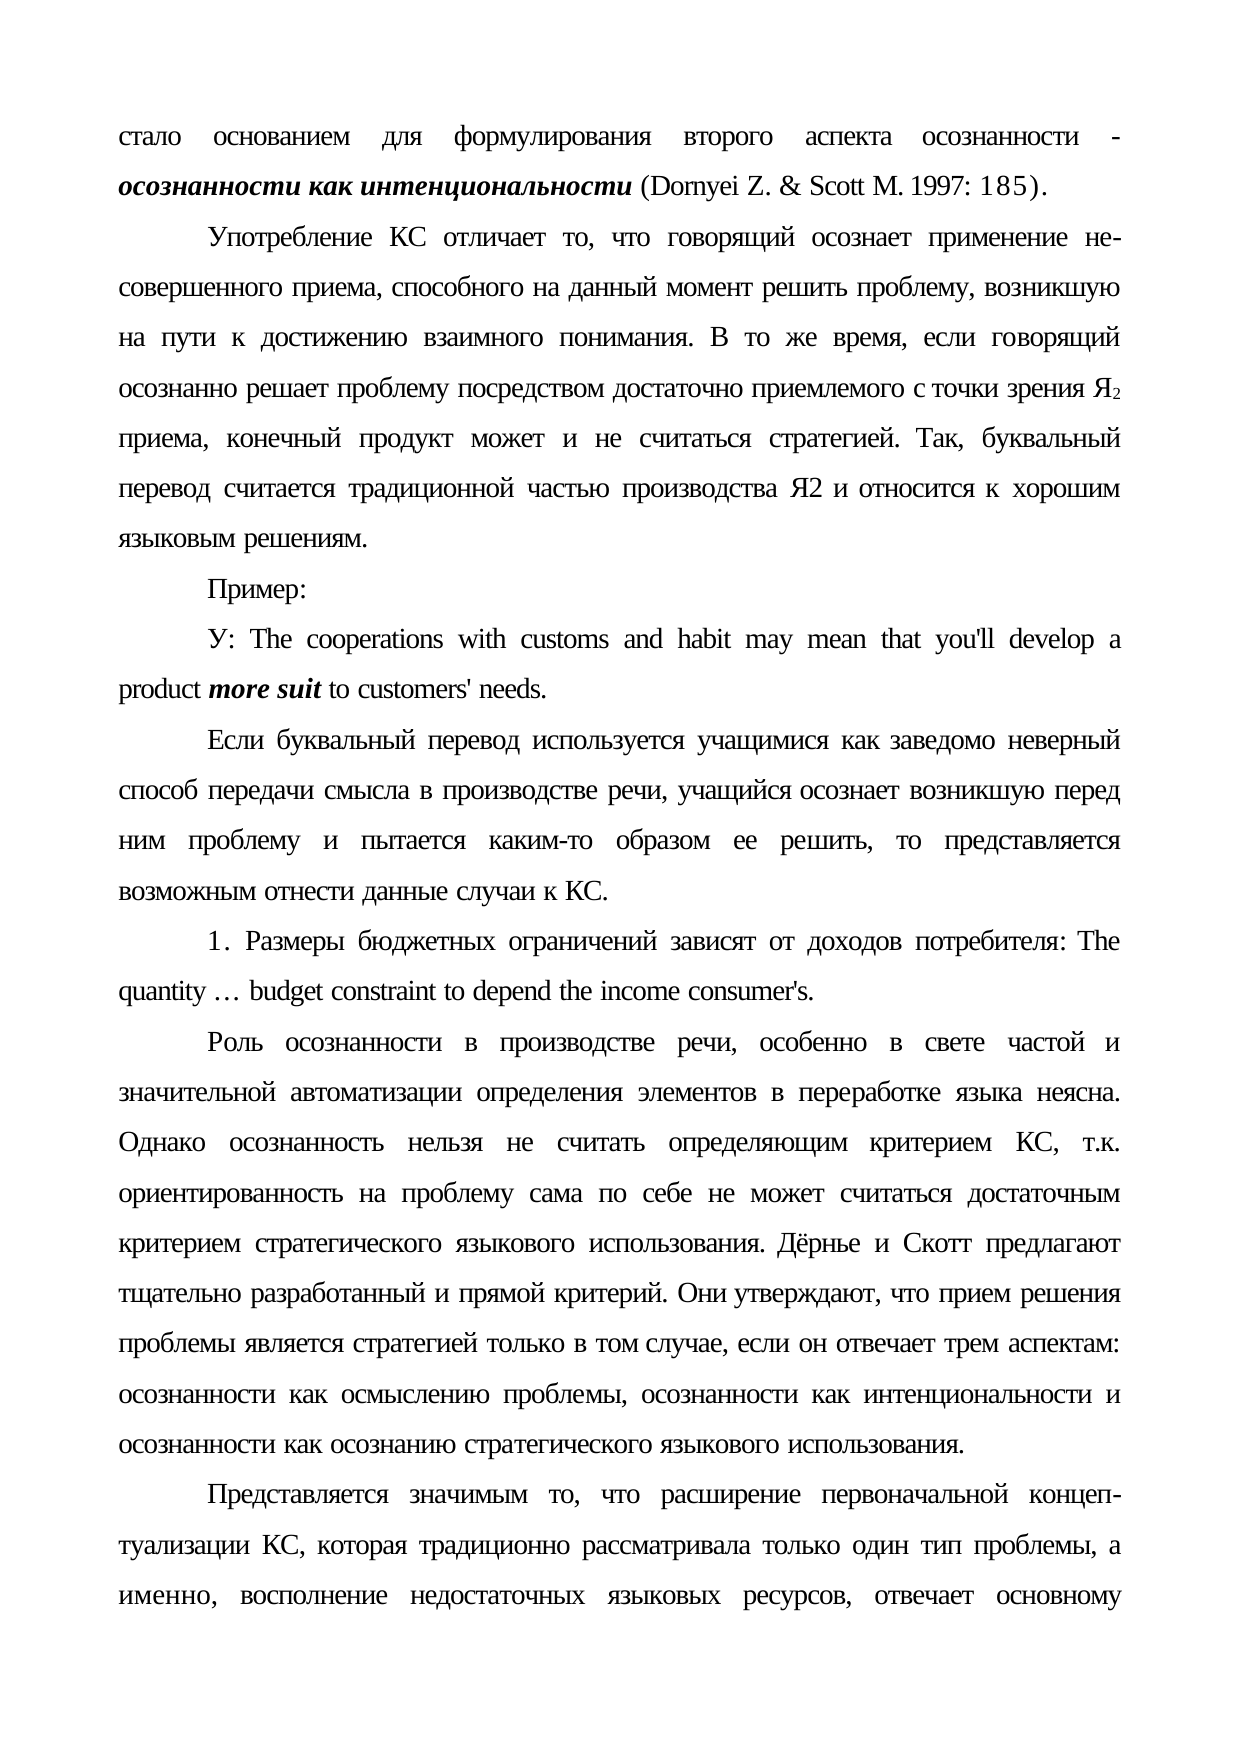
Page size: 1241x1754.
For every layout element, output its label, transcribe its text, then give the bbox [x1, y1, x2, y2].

text 1. Размеры бюджетных ограничений зависят от доходов потребителя: The quantity ... budget constraint to depend the income consumer's. [118, 923, 1122, 1007]
text Пример: [118, 571, 1122, 604]
text Употребление КС отличает то, что говорящий осознает применение несовершенного приема, способного на данный момент решить проблему, возникшую на пути к достижению взаимного понимания. В то же время, если говорящий осознанно решает проблему посредством достаточно приемлемого с точки зрения Я2 приема, конечный продукт может и не считаться стратегией. Так, буквальный перевод считается традиционной частью производства Я2 и относится к хорошим языковым решениям. [118, 219, 1122, 554]
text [118, 118, 1122, 202]
text Если буквальный перевод используется учащимися как заведомо неверный способ передачи смысла в производстве речи, учащийся осознает возникшую перед ним проблему и пытается каким-то образом ее решить, то представляется возможным отнести данные случаи к КС. [118, 722, 1122, 906]
text У: The cooperations with customs and habit may mean that you'll develop a product more suit to customers' needs. [118, 621, 1122, 705]
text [118, 1477, 1122, 1611]
text Роль осознанности в производстве речи, особенно в свете частой и значительной автоматизации определения элементов в переработке языка неясна. Однако осознанность нельзя не считать определяющим критерием КС, т.к. ориентированность на проблему сама по себе не может считаться достаточным критерием стратегического языкового использования. Дёрнье и Скотт предлагают тщательно разработанный и прямой критерий. Они утверждают, что прием решения проблемы является стратегией только в том случае, если он отвечает трем аспектам: осознанности как осмыслению проблемы, осознанности как интенциональности и осознанности как осознанию стратегического языкового использования. [118, 1024, 1122, 1460]
